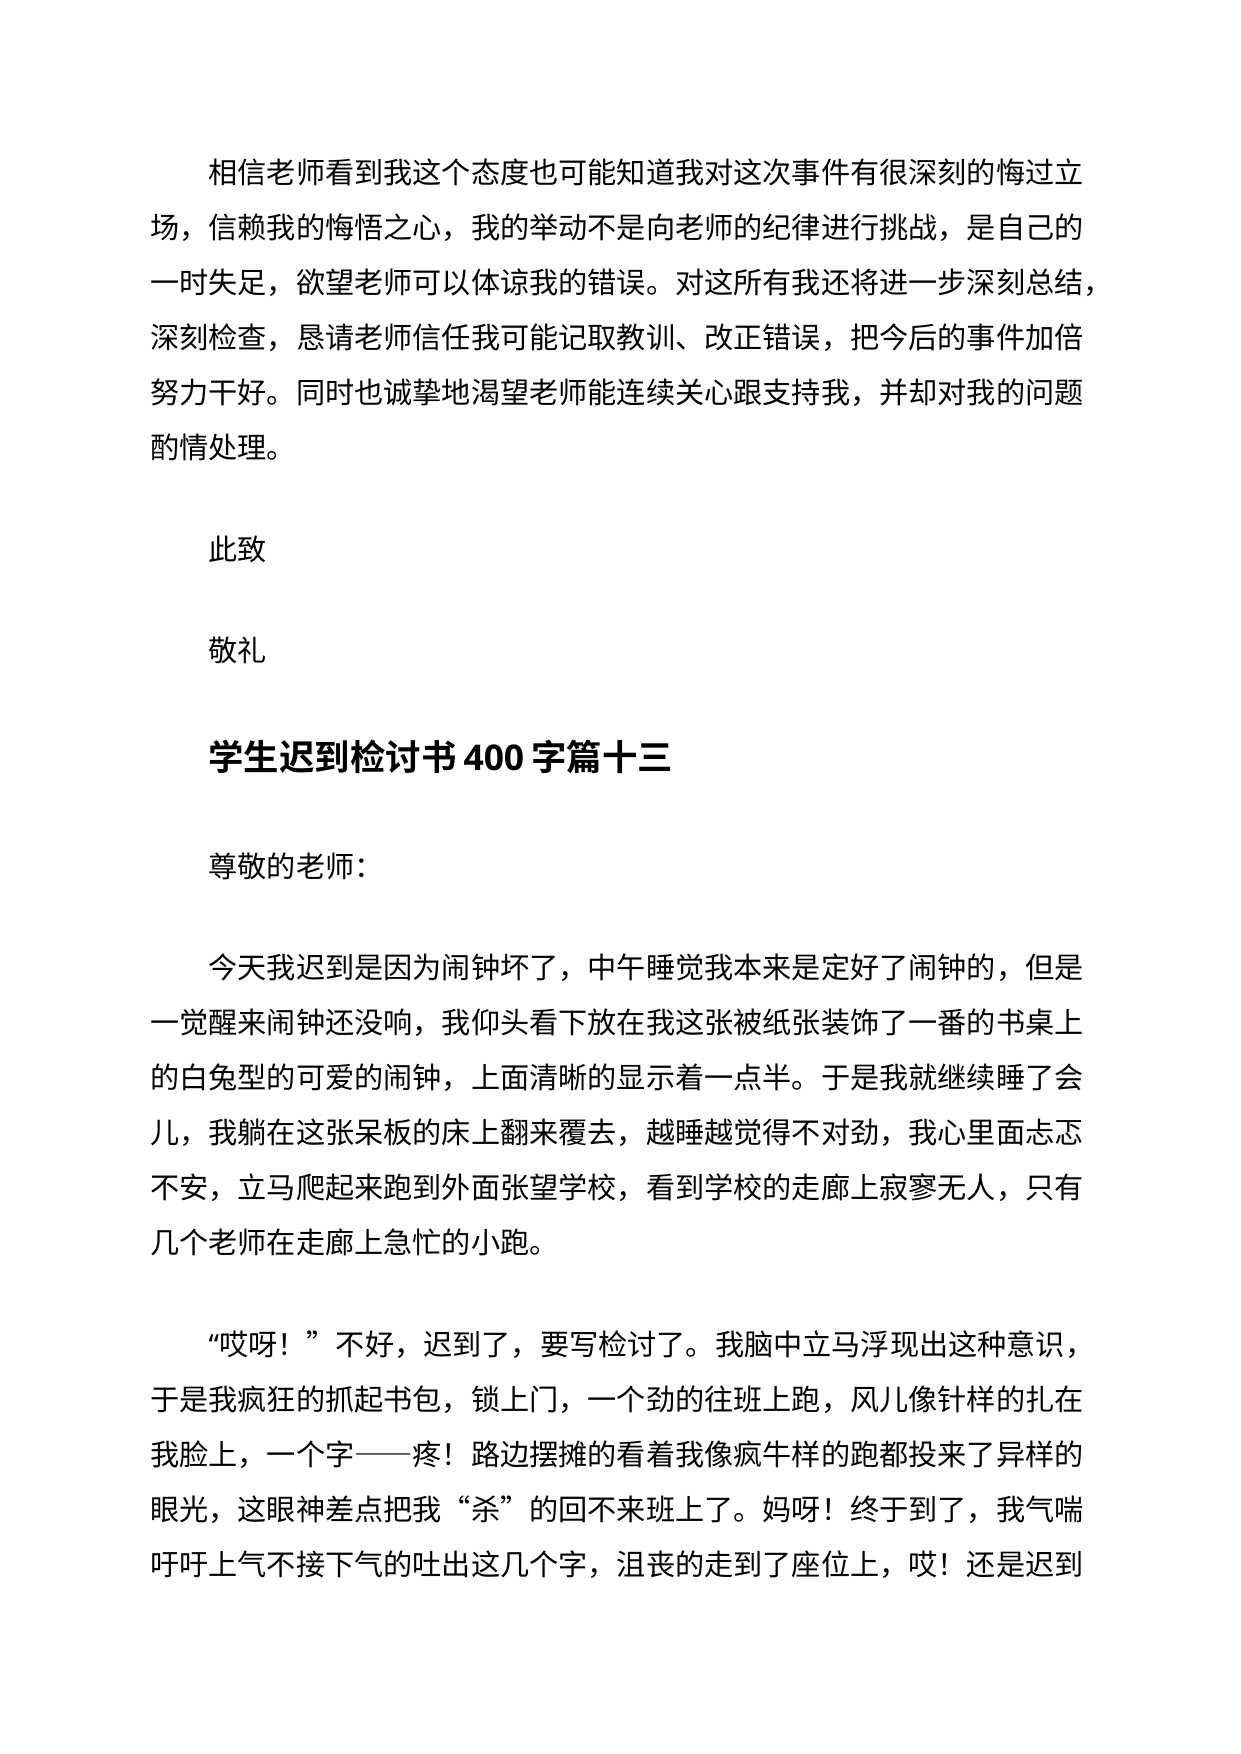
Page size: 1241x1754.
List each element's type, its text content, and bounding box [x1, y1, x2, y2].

text 尊敬的老师： [150, 843, 1090, 886]
text 今天我迟到是因为闹钟坏了，中午睡觉我本来是定好了闹钟的，但是一觉醒来闹钟还没响，我仰头看下放在我这张被纸张装饰了一番的书桌上的白兔型的可爱的闹钟，上面清晰的显示着一点半。于是我就继续睡了会儿，我躺在这张呆板的床上翻来覆去，越睡越觉得不对劲，我心里面忐忑不安，立马爬起来跑到外面张望学校，看到学校的走廊上寂寥无人，只有几个老师在走廊上急忙的小跑。 [150, 945, 1090, 1262]
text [150, 1321, 1090, 1583]
text 学生迟到检讨书400字篇十三 [150, 730, 1090, 781]
text 敬礼 [150, 628, 1090, 670]
text 相信老师看到我这个态度也可能知道我对这次事件有很深刻的悔过立场，信赖我的悔悟之心，我的举动不是向老师的纪律进行挑战，是自己的一时失足，欲望老师可以体谅我的错误。对这所有我还将进一步深刻总结，深刻检查，恳请老师信任我可能记取教训、改正错误，把今后的事件加倍努力干好。同时也诚挚地渴望老师能连续关心跟支持我，并却对我的问题酌情处理。 [150, 150, 1090, 467]
text 此致 [150, 526, 1090, 568]
